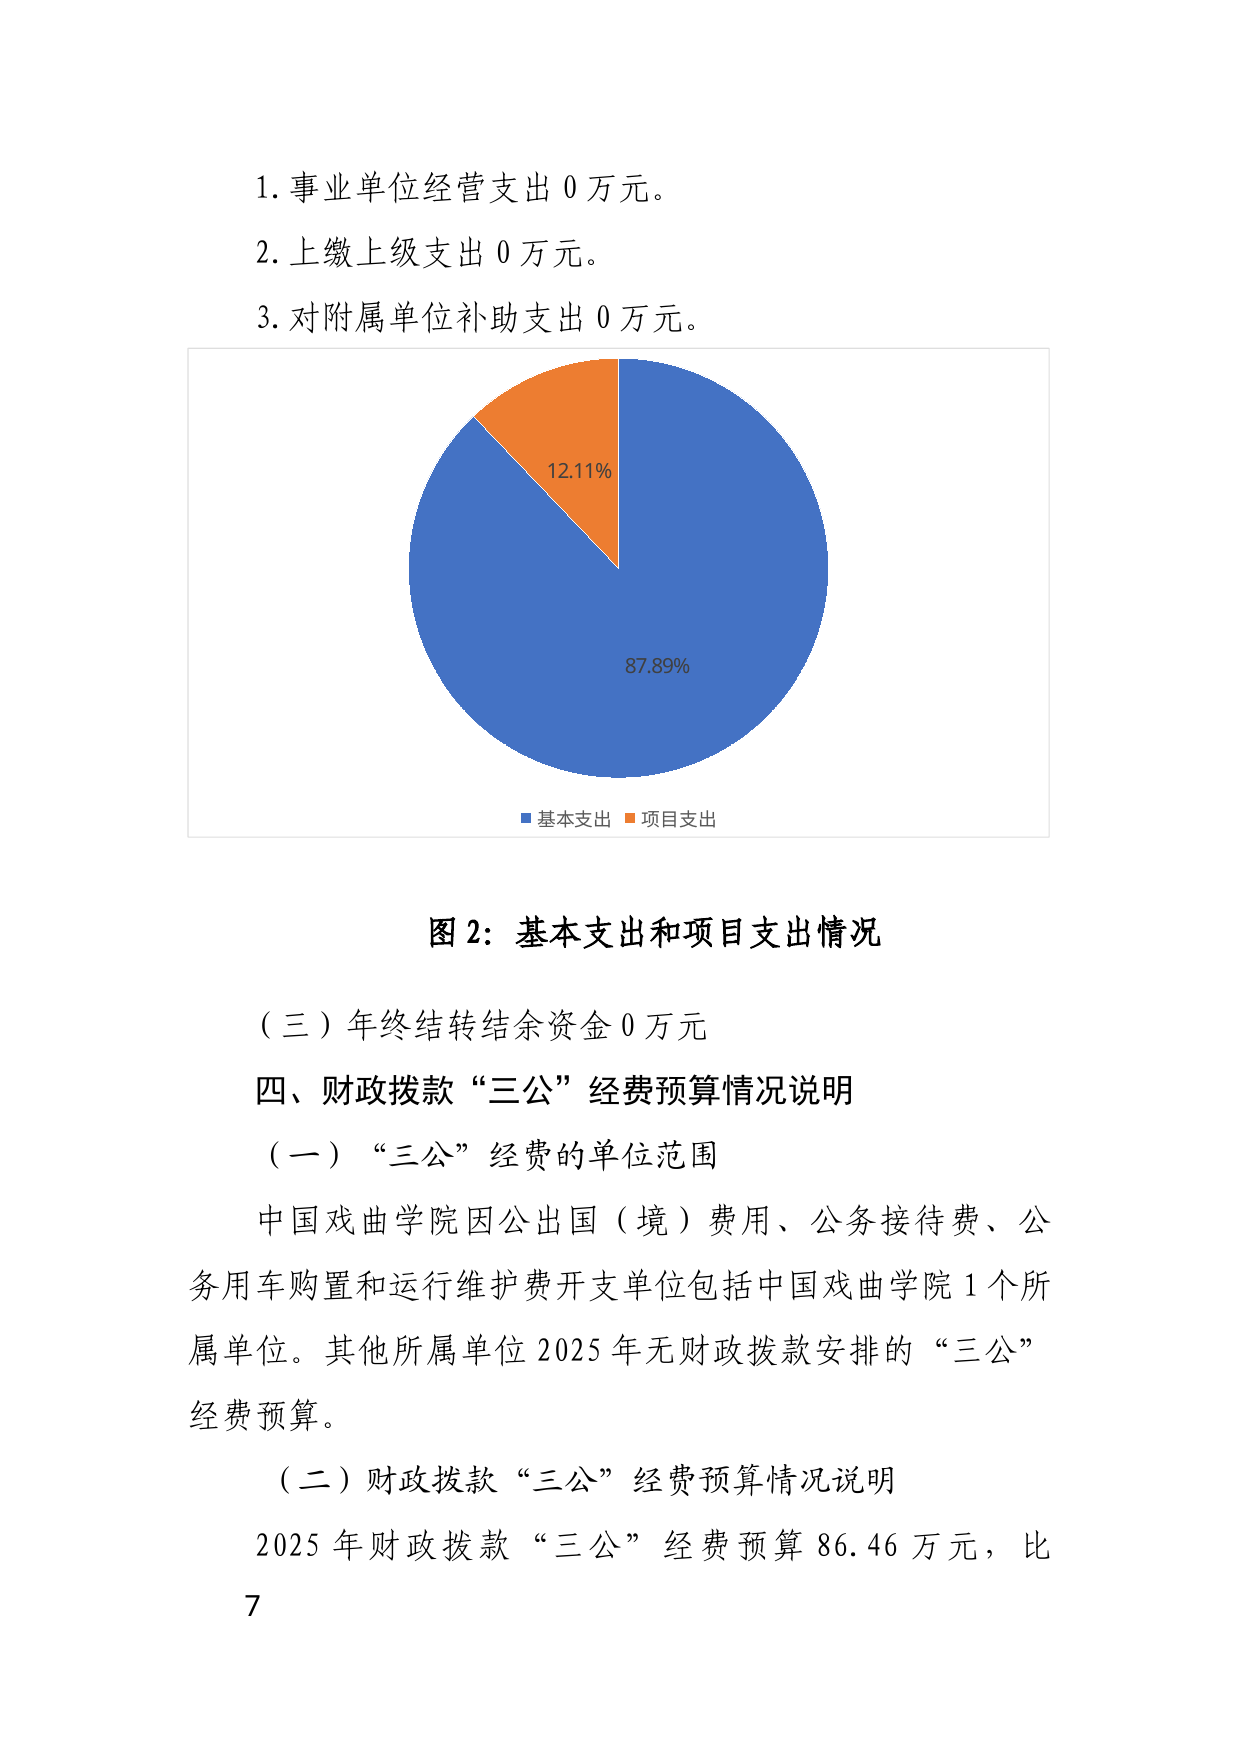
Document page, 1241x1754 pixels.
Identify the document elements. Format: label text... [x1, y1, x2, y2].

text （三）年终结转结余资金0万元 [187, 991, 1053, 1056]
subtitle 图2：基本支出和项目支出情况 [187, 897, 1053, 962]
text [187, 1511, 1053, 1576]
text 2.上缴上级支出0万元。 [187, 218, 1053, 283]
text （二）财政拨款“三公”经费预算情况说明 [231, 1446, 1053, 1511]
text 1.事业单位经营支出0万元。 [187, 153, 1053, 218]
text （一）“三公”经费的单位范围 [187, 1121, 1053, 1186]
text 四、财政拨款“三公”经费预算情况说明 [187, 1056, 1053, 1121]
text 中国戏曲学院因公出国（境）费用、公务接待费、公务用车购置和运行维护费开支单位包括中国戏曲学院1个所属单位。其他所属单位2025年无财政拨款安排的“三公”经费预算。 [187, 1186, 1053, 1446]
text 3.对附属单位补助支出0万元。 [187, 283, 1053, 348]
